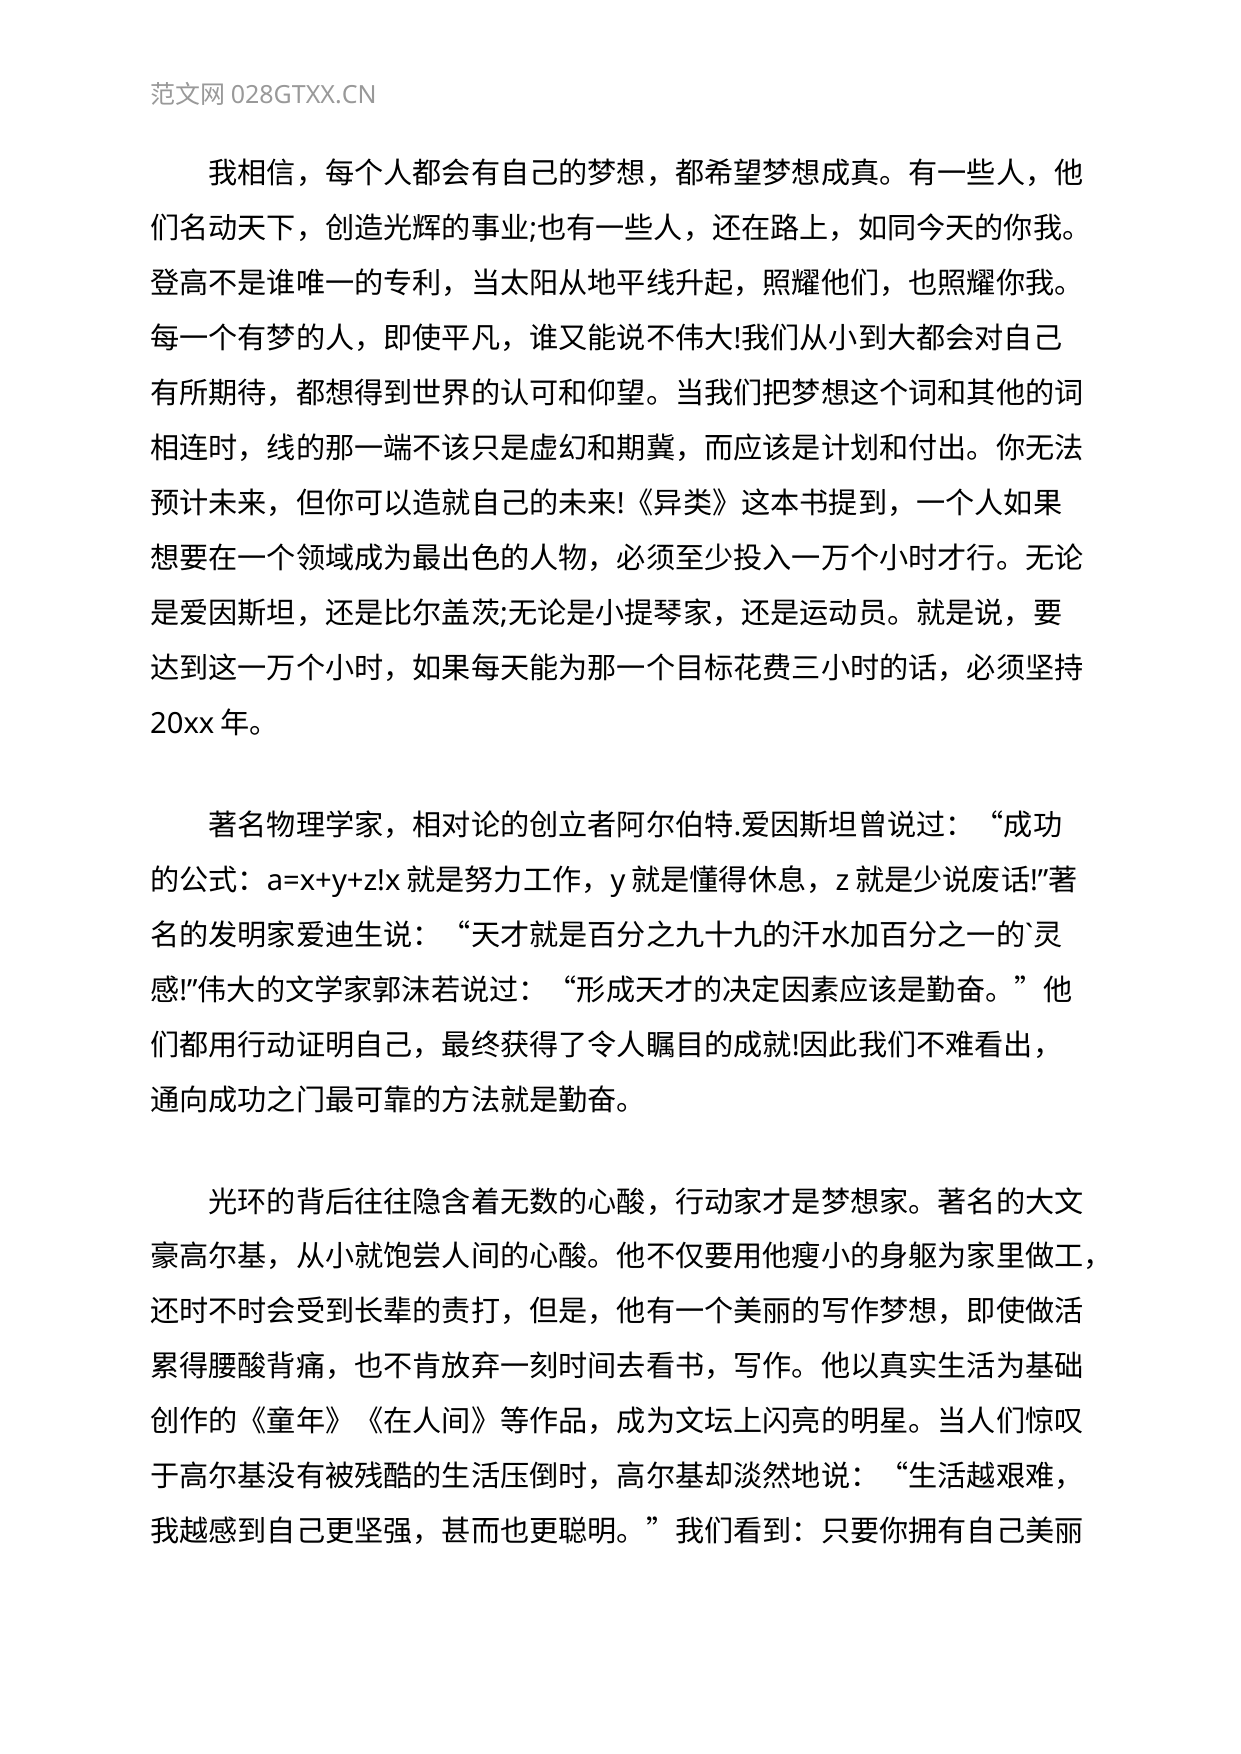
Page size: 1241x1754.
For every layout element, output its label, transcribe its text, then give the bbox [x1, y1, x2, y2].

text 我相信，每个人都会有自己的梦想，都希望梦想成真。有一些人，他们名动天下，创造光辉的事业;也有一些人，还在路上，如同今天的你我。登高不是谁唯一的专利，当太阳从地平线升起，照耀他们，也照耀你我。每一个有梦的人，即使平凡，谁又能说不伟大!我们从小到大都会对自己有所期待，都想得到世界的认可和仰望。当我们把梦想这个词和其他的词相连时，线的那一端不该只是虚幻和期冀，而应该是计划和付出。你无法预计未来，但你可以造就自己的未来!《异类》这本书提到，一个人如果想要在一个领域成为最出色的人物，必须至少投入一万个小时才行。无论是爱因斯坦，还是比尔盖茨;无论是小提琴家，还是运动员。就是说，要达到这一万个小时，如果每天能为那一个目标花费三小时的话，必须坚持20xx年。 [150, 150, 1090, 742]
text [150, 1178, 1090, 1550]
text 著名物理学家，相对论的创立者阿尔伯特.爱因斯坦曾说过：“成功的公式：a=x+y+z!x就是努力工作，y就是懂得休息，z就是少说废话!”著名的发明家爱迪生说：“天才就是百分之九十九的汗水加百分之一的`灵感!”伟大的文学家郭沫若说过：“形成天才的决定因素应该是勤奋。”他们都用行动证明自己，最终获得了令人瞩目的成就!因此我们不难看出，通向成功之门最可靠的方法就是勤奋。 [150, 801, 1090, 1119]
